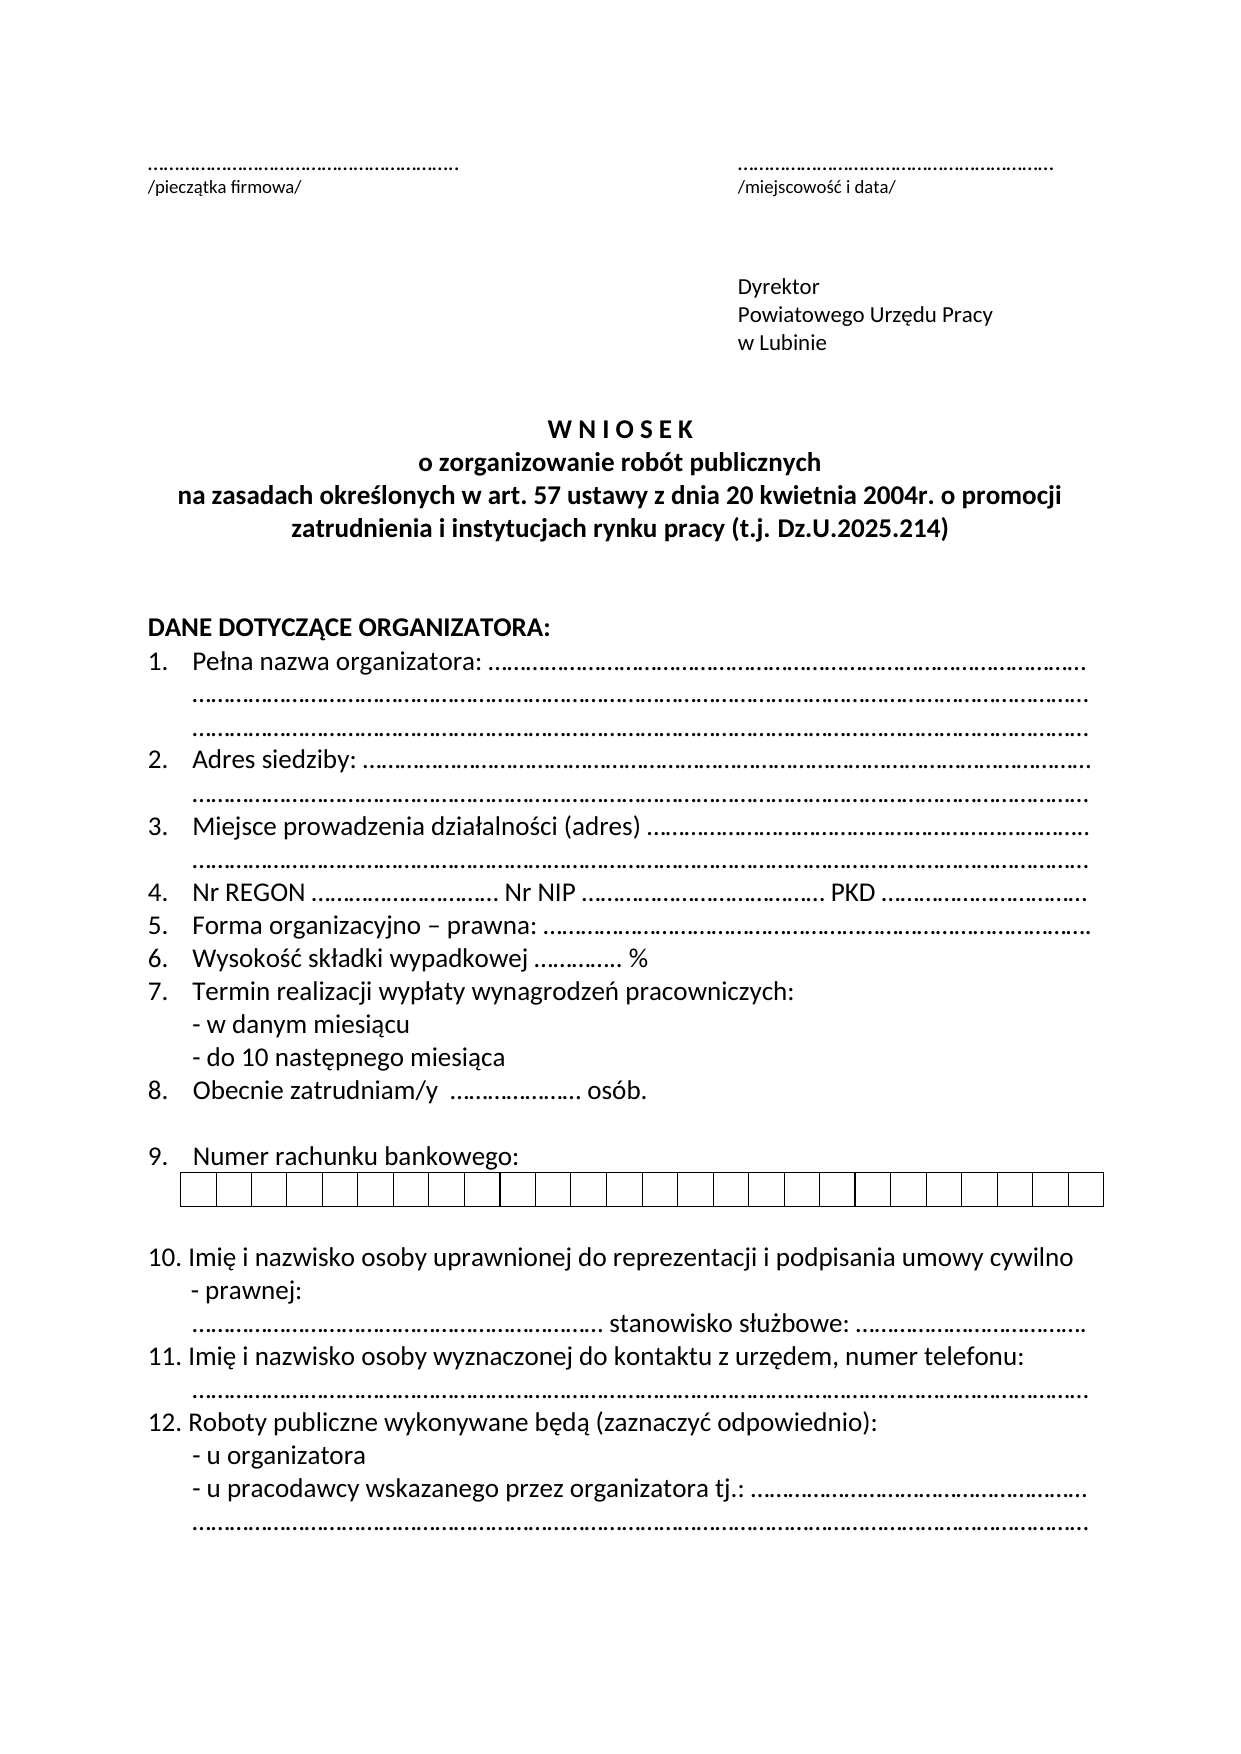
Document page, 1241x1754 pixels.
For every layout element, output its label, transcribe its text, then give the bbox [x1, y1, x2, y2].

text - w danym miesiącu [192, 1007, 1093, 1040]
text 10. Imię i nazwisko osoby uprawnionej do reprezentacji i podpisania umowy cywilno - prawnej: [148, 1240, 1093, 1306]
text - u organizatora [148, 1438, 1093, 1471]
text ……………………………………………………………………………………………………………………………… [148, 1372, 1093, 1405]
table_header [217, 1173, 251, 1206]
text Dyrektor [148, 272, 1093, 300]
table_header [571, 1173, 606, 1206]
text na zasadach określonych w art. 57 ustawy z dnia 20 kwietnia 2004r. o promocji zatrudnienia i instytucjach rynku pracy (t.j. Dz.U.2025.214) [148, 478, 1093, 544]
text Powiatowego Urzędu Pracy [148, 300, 1093, 328]
table_header [607, 1173, 642, 1206]
list Nr REGON ………………………… Nr NIP ………………………………… PKD …………………………… [148, 875, 1093, 908]
table_header [749, 1173, 784, 1206]
text ……………………………………………………………………………………………………………………………… [192, 776, 1093, 809]
table_header [785, 1173, 819, 1206]
table_header [465, 1173, 499, 1206]
list Adres siedziby: ……………………………………………………………………………………………………… [148, 743, 1093, 776]
text ……………………………………………………………………………………………………………………………… [192, 842, 1093, 875]
table_header [891, 1173, 926, 1206]
text - u pracodawcy wskazanego przez organizatora tj.: ……………………………………………… [148, 1471, 1093, 1504]
table_header [1069, 1173, 1103, 1206]
table_header [998, 1173, 1032, 1206]
text 11. Imię i nazwisko osoby wyznaczonej do kontaktu z urzędem, numer telefonu: [148, 1339, 1093, 1372]
text - do 10 następnego miesiąca [192, 1040, 1093, 1073]
text ……………………………………………………………………………………………………………………………… [148, 1504, 1093, 1537]
list Forma organizacyjno – prawna: ……………………………………………………………………………. [148, 908, 1093, 941]
list Pełna nazwa organizatora: …………………………………………………………………………………… [148, 644, 1093, 677]
table_header [287, 1173, 322, 1206]
text W N I O S E K [148, 412, 1093, 446]
text w Lubinie [148, 328, 1093, 356]
table_header [536, 1173, 570, 1206]
table_header [501, 1173, 535, 1206]
text ……………………………………………………………………………………………………………………………… [192, 710, 1093, 743]
table_header [429, 1173, 464, 1206]
table_header [394, 1173, 428, 1206]
list Termin realizacji wypłaty wynagrodzeń pracowniczych: [148, 974, 1093, 1007]
text 8. Obecnie zatrudniam/y ………………… osób. [148, 1073, 1093, 1106]
text 12. Roboty publiczne wykonywane będą (zaznaczyć odpowiednio): [148, 1405, 1093, 1438]
table_header [181, 1173, 216, 1206]
table_header [856, 1173, 890, 1206]
table_header [358, 1173, 393, 1206]
table_header [678, 1173, 713, 1206]
list Wysokość składki wypadkowej ………….. % [148, 941, 1093, 974]
text ………………………………………………………… stanowisko służbowe: ………………………………. [148, 1306, 1093, 1339]
table_header [252, 1173, 286, 1206]
table_header [962, 1173, 997, 1206]
table_header [820, 1173, 854, 1206]
text /pieczątka firmowa/ /miejscowość i data/ [148, 176, 1093, 198]
text 9. Numer rachunku bankowego: [148, 1139, 1093, 1172]
table_header [714, 1173, 748, 1206]
text ………………………………………………….. …………………………………………………… [148, 148, 1093, 176]
table_header [323, 1173, 357, 1206]
text DANE DOTYCZĄCE ORGANIZATORA: [148, 611, 1093, 644]
text o zorganizowanie robót publicznych [148, 446, 1093, 478]
table_header [643, 1173, 677, 1206]
table_header [927, 1173, 961, 1206]
list Miejsce prowadzenia działalności (adres) …………………………………………………………….. [148, 809, 1093, 842]
table_header [1033, 1173, 1068, 1206]
text ……………………………………………………………………………………………………………………………… [192, 677, 1093, 710]
